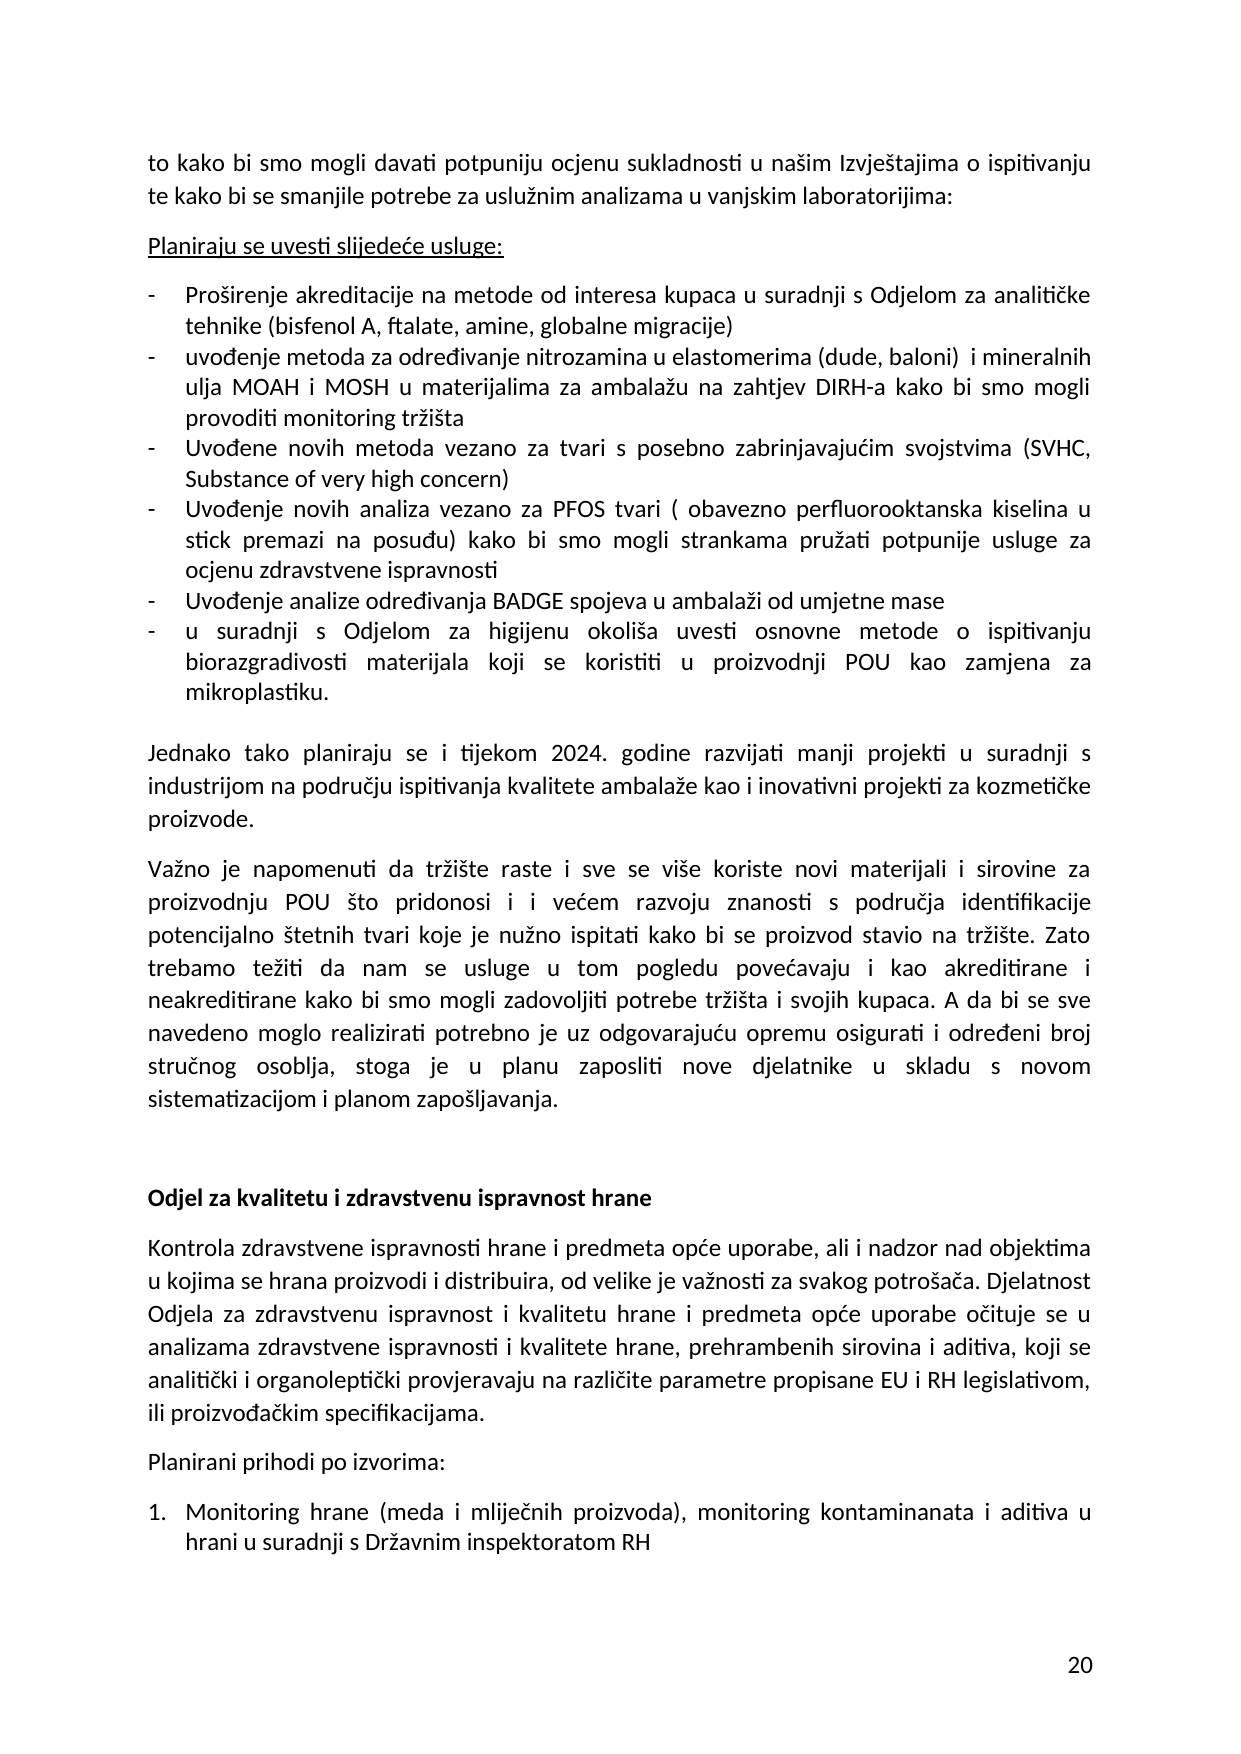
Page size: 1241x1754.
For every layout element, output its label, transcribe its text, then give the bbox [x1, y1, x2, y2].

text Odjel za kvalitetu i zdravstvenu ispravnost hrane [148, 1182, 1093, 1213]
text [148, 148, 1093, 211]
list Uvođenje analize određivanja BADGE spojeva u ambalaži od umjetne mase [148, 585, 1093, 615]
list Proširenje akreditacije na metode od interesa kupaca u suradnji s Odjelom za analitičke tehnike (bisfenol A, ftalate, amine, globalne migracije) [148, 280, 1093, 341]
list uvođenje metoda za određivanje nitrozamina u elastomerima (dude, baloni) i mineralnih ulja MOAH i MOSH u materijalima za ambalažu na zahtjev DIRH-a kako bi smo mogli provoditi monitoring tržišta [148, 341, 1093, 432]
text Planiraju se uvesti slijedeće usluge: [148, 230, 1093, 261]
text Važno je napomenuti da tržište raste i sve se više koriste novi materijali i sirovine za proizvodnju POU što pridonosi i i većem razvoju znanosti s područja identifikacije potencijalno štetnih tvari koje je nužno ispitati kako bi se proizvod stavio na tržište. Zato trebamo težiti da nam se usluge u tom pogledu povećavaju i kao akreditirane i neakreditirane kako bi smo mogli zadovoljiti potrebe tržišta i svojih kupaca. A da bi se sve navedeno moglo realizirati potrebno je uz odgovarajuću opremu osigurati i određeni broj stručnog osoblja, stoga je u planu zaposliti nove djelatnike u skladu s novom sistematizacijom i planom zapošljavanja. [148, 853, 1093, 1114]
list u suradnji s Odjelom za higijenu okoliša uvesti osnovne metode o ispitivanju biorazgradivosti materijala koji se koristiti u proizvodnji POU kao zamjena za mikroplastiku. [148, 615, 1093, 707]
list Uvođene novih metoda vezano za tvari s posebno zabrinjavajućim svojstvima (SVHC, Substance of very high concern) [148, 432, 1093, 493]
text Jednako tako planiraju se i tijekom 2024. godine razvijati manji projekti u suradnji s industrijom na području ispitivanja kvalitete ambalaže kao i inovativni projekti za kozmetičke proizvode. [148, 737, 1093, 834]
list Uvođenje novih analiza vezano za PFOS tvari ( obavezno perfluorooktanska kiselina u stick premazi na posuđu) kako bi smo mogli strankama pružati potpunije usluge za ocjenu zdravstvene ispravnosti [148, 493, 1093, 585]
list Monitoring hrane (meda i mliječnih proizvoda), monitoring kontaminanata i aditiva u hrani u suradnji s Državnim inspektoratom RH [148, 1496, 1093, 1557]
text Kontrola zdravstvene ispravnosti hrane i predmeta opće uporabe, ali i nadzor nad objektima u kojima se hrana proizvodi i distribuira, od velike je važnosti za svakog potrošača. Djelatnost Odjela za zdravstvenu ispravnost i kvalitetu hrane i predmeta opće uporabe očituje se u analizama zdravstvene ispravnosti i kvalitete hrane, prehrambenih sirovina i aditiva, koji se analitički i organoleptički provjeravaju na različite parametre propisane EU i RH legislativom, ili proizvođačkim specifikacijama. [148, 1232, 1093, 1427]
text Planirani prihodi po izvorima: [148, 1446, 1093, 1477]
